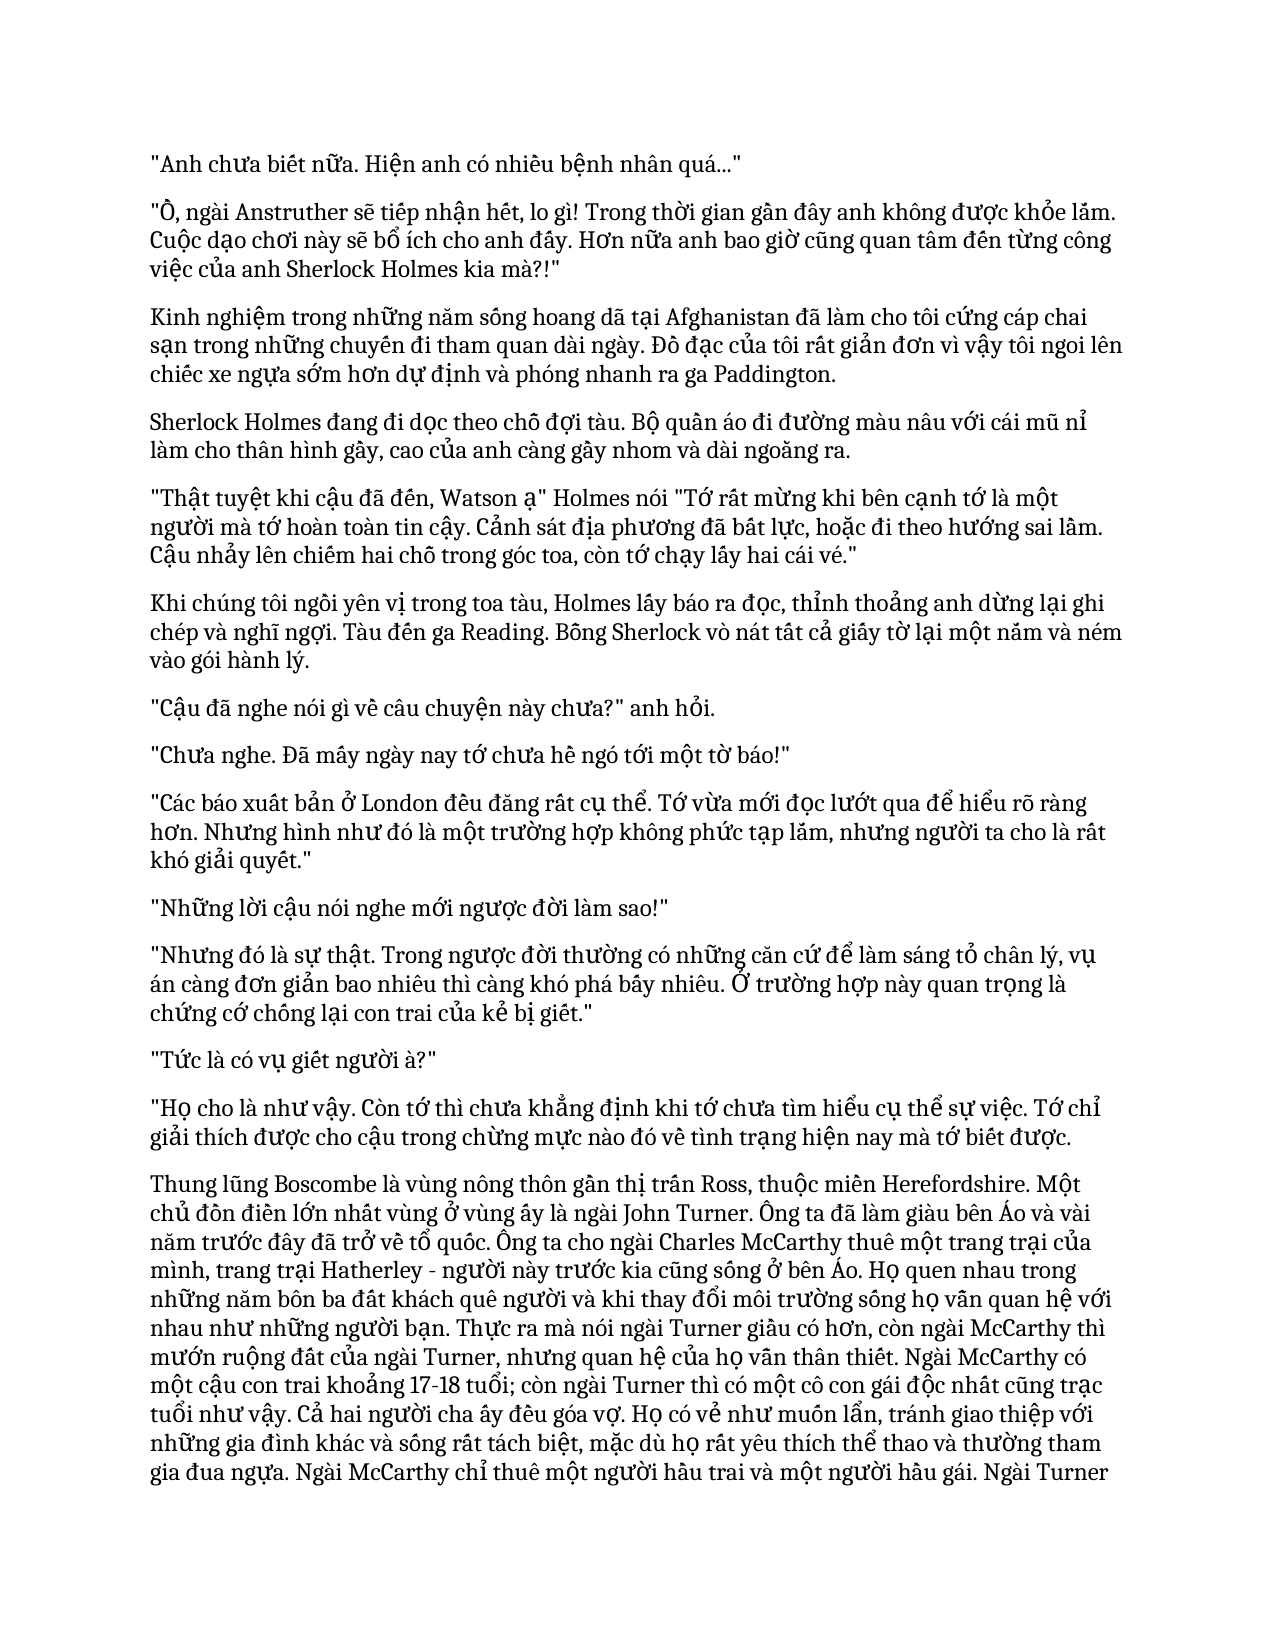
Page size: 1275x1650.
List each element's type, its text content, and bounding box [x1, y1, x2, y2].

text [150, 1170, 1125, 1486]
text "Họ cho là như vậy. Còn tớ thì chưa khẳng định khi tớ chưa tìm hiểu cụ thể sự việc. Tớ chỉ giải thích được cho cậu trong chừng mực nào đó về tình trạng hiện nay mà tớ biết được. [150, 1094, 1125, 1151]
text Khi chúng tôi ngồi yên vị trong toa tàu, Holmes lấy báo ra đọc, thỉnh thoảng anh dừng lại ghi chép và nghĩ ngợi. Tàu đến ga Reading. Bỗng Sherlock vò nát tất cả giấy tờ lại một nắm và ném vào gói hành lý. [150, 589, 1125, 675]
text "Chưa nghe. Đã mấy ngày nay tớ chưa hề ngó tới một tờ báo!" [150, 741, 1125, 770]
text "Các báo xuất bản ở London đều đăng rất cụ thể. Tớ vừa mới đọc lướt qua để hiểu rõ ràng hơn. Nhưng hình như đó là một trường hợp không phức tạp lắm, nhưng người ta cho là rất khó giải quyết." [150, 789, 1125, 875]
text "Ồ, ngài Anstruther sẽ tiếp nhận hết, lo gì! Trong thời gian gần đây anh không được khỏe lắm. Cuộc dạo chơi này sẽ bổ ích cho anh đấy. Hơn nữa anh bao giờ cũng quan tâm đến từng công việc của anh Sherlock Holmes kia mà?!" [150, 197, 1125, 284]
text Sherlock Holmes đang đi dọc theo chỗ đợi tàu. Bộ quần áo đi đường màu nâu với cái mũ nỉ làm cho thân hình gầy, cao của anh càng gầy nhom và dài ngoằng ra. [150, 407, 1125, 465]
text "Nhưng đó là sự thật. Trong ngược đời thường có những căn cứ để làm sáng tỏ chân lý, vụ án càng đơn giản bao nhiêu thì càng khó phá bấy nhiêu. Ở trường hợp này quan trọng là chứng cớ chống lại con trai của kẻ bị giết." [150, 941, 1125, 1027]
text "Những lời cậu nói nghe mới ngược đời làm sao!" [150, 894, 1125, 922]
text Kinh nghiệm trong những năm sống hoang dã tại Afghanistan đã làm cho tôi cứng cáp chai sạn trong những chuyến đi tham quan dài ngày. Đồ đạc của tôi rất giản đơn vì vậy tôi ngoi lên chiếc xe ngựa sớm hơn dự định và phóng nhanh ra ga Paddington. [150, 302, 1125, 389]
text "Anh chưa biết nữa. Hiện anh có nhiều bệnh nhân quá..." [150, 150, 1125, 179]
text "Cậu đã nghe nói gì về câu chuyện này chưa?" anh hỏi. [150, 694, 1125, 722]
text "Thật tuyệt khi cậu đã đến, Watson ạ" Holmes nói "Tớ rất mừng khi bên cạnh tớ là một người mà tớ hoàn toàn tin cậy. Cảnh sát địa phương đã bất lực, hoặc đi theo hướng sai lầm. Cậu nhảy lên chiếm hai chỗ trong góc toa, còn tớ chạy lấy hai cái vé." [150, 484, 1125, 570]
text "Tức là có vụ giết người à?" [150, 1046, 1125, 1075]
